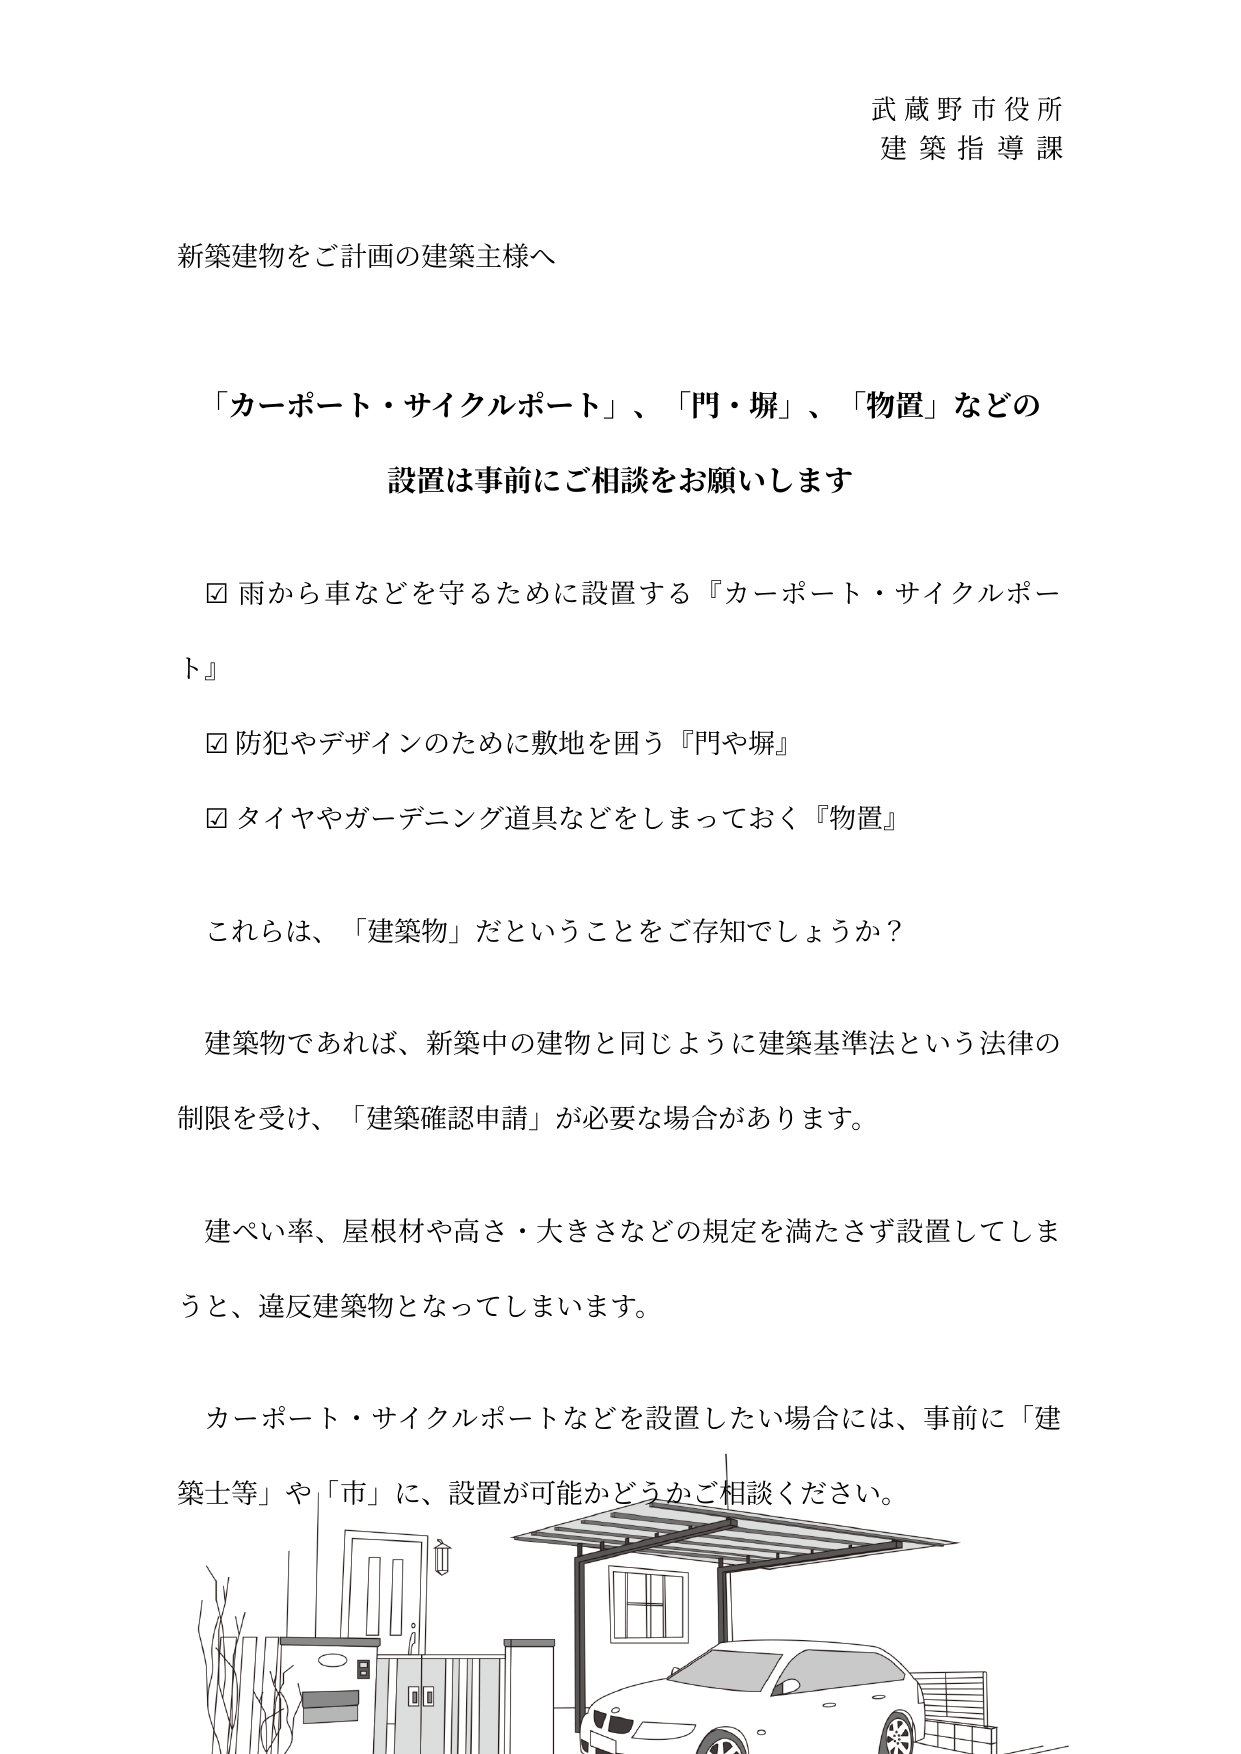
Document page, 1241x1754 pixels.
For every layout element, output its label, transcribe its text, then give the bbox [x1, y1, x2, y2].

text ☑ タイヤやガーデニング道具などをしまっておく『物置』 [177, 779, 1063, 854]
text これらは、「建築物」だということをご存知でしょうか？ [177, 892, 1063, 967]
picture [176, 1447, 1075, 1754]
text 「カーポート・サイクルポート」、「門・塀」、「物置」などの [177, 367, 1063, 442]
text 設置は事前にご相談をお願いします [177, 442, 1063, 517]
text 建ぺい率、屋根材や高さ・大きさなどの規定を満たさず設置してしまうと、違反建築物となってしまいます。 [177, 1192, 1063, 1342]
text 建築物であれば、新築中の建物と同じように建築基準法という法律の制限を受け、「建築確認申請」が必要な場合があります。 [177, 1004, 1063, 1154]
text 新築建物をご計画の建築主様へ [177, 217, 1063, 292]
text カーポート・サイクルポートなどを設置したい場合には、事前に「建築士等」や「市」に、設置が可能かどうかご相談ください。 [177, 1379, 1063, 1529]
text ☑ 雨から車などを守るために設置する『カーポート・サイクルポート』 [177, 554, 1063, 704]
text ☑ 防犯やデザインのために敷地を囲う『門や塀』 [177, 704, 1063, 779]
